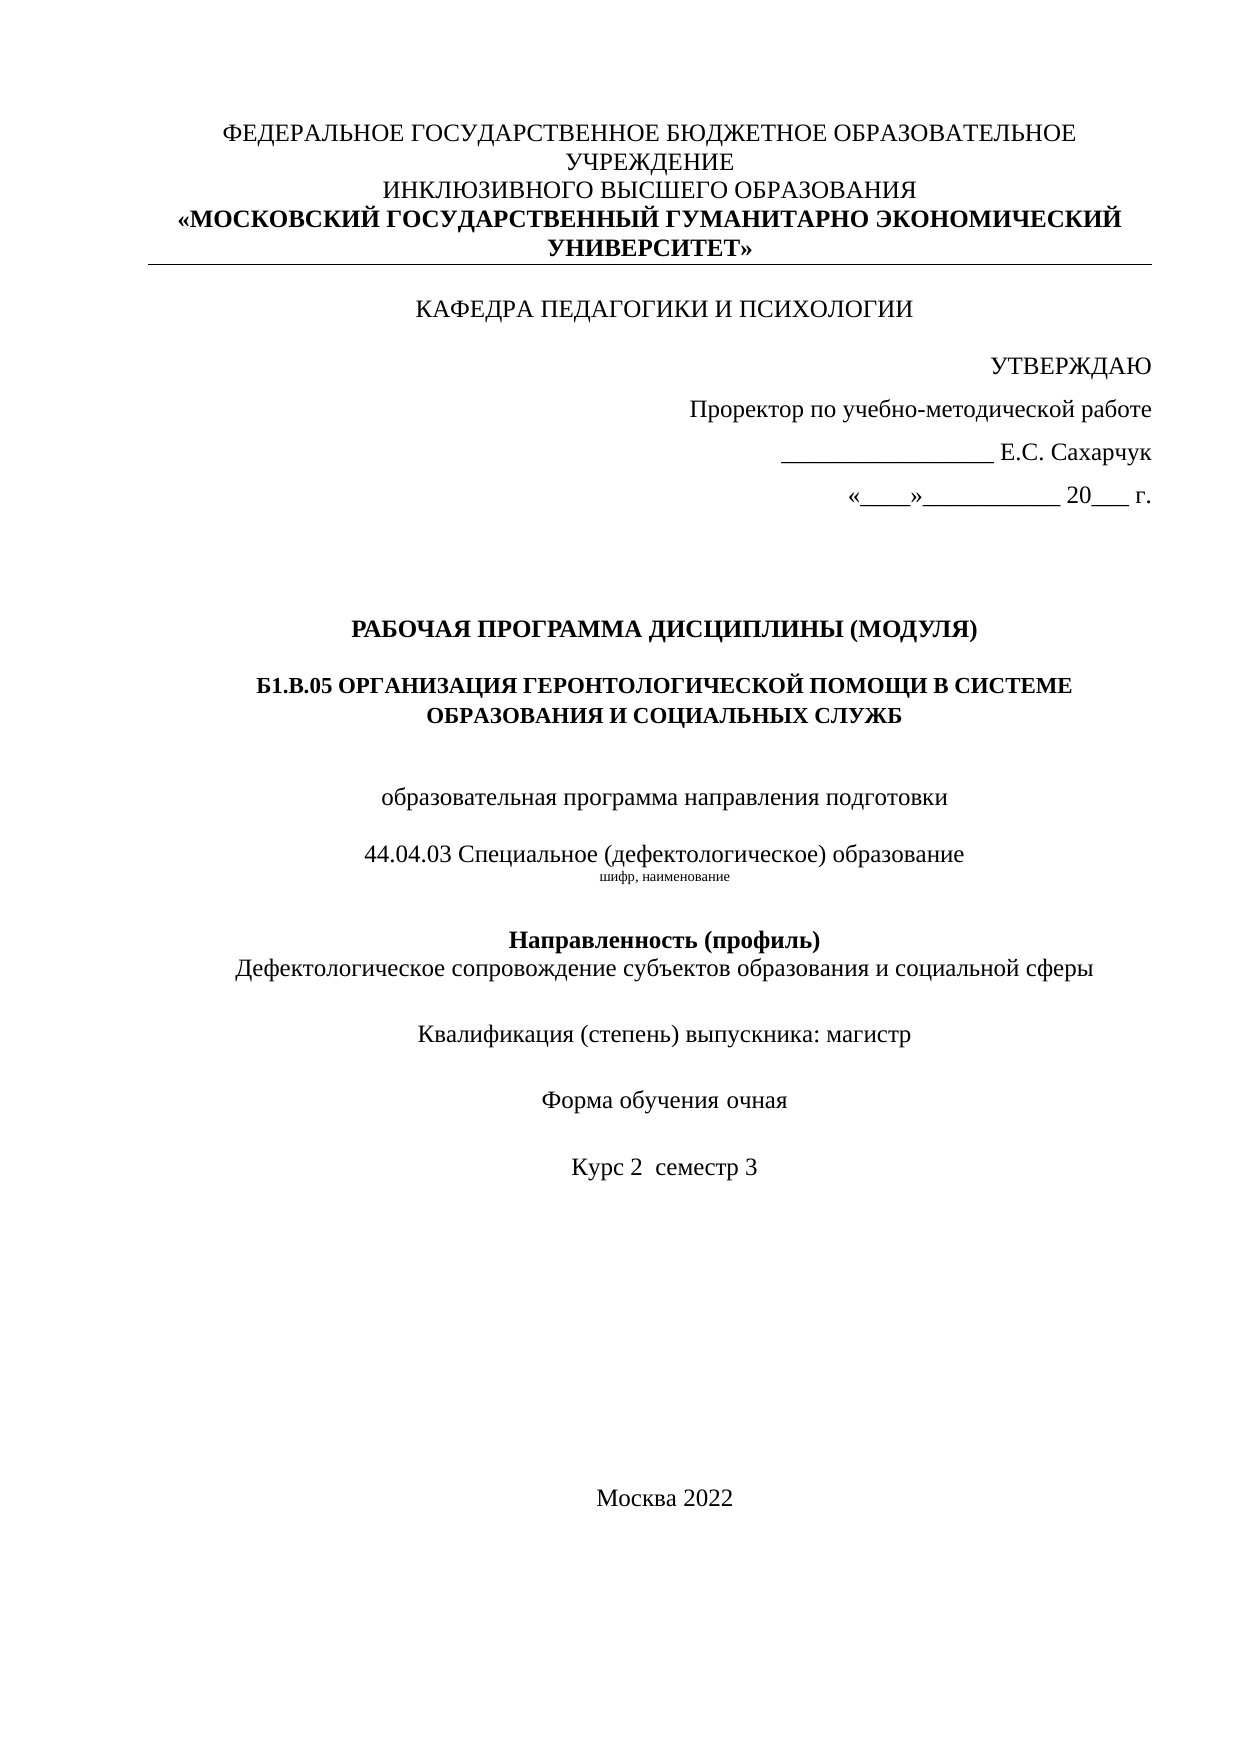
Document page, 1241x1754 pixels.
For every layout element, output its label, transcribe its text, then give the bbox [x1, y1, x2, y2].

text ИНКЛЮЗИВНОГО ВЫСШЕГО ОБРАЗОВАНИЯ [148, 176, 1152, 204]
text «____»___________ 20___ г. [177, 481, 1152, 509]
text образовательная программа направления подготовки [177, 782, 1152, 811]
text Б1.В.05 ОРГАНИЗАЦИЯ ГЕРОНТОЛОГИЧЕСКОЙ ПОМОЩИ В СИСТЕМЕ ОБРАЗОВАНИЯ И СОЦИАЛЬНЫХ СЛУЖБ [177, 672, 1152, 728]
text 44.04.03 Специальное (дефектологическое) образование [177, 839, 1152, 868]
text Квалификация (степень) выпускника: магистр [177, 1019, 1152, 1048]
text _________________ Е.С. Сахарчук [177, 437, 1152, 466]
text шифр, наименование [177, 868, 1152, 897]
text Курс 2 семестр 3 [177, 1152, 1152, 1181]
text РАБОЧАЯ ПРОГРАММА ДИСЦИПЛИНЫ (МОДУЛЯ) [177, 614, 1152, 643]
text Москва 2022 [177, 1483, 1152, 1511]
text Форма обучения очная [177, 1086, 1152, 1114]
text УТВЕРЖДАЮ [177, 351, 1152, 380]
text ФЕДЕРАЛЬНОЕ ГОСУДАРСТВЕННОЕ БЮДЖЕТНОЕ ОБРАЗОВАТЕЛЬНОЕ УЧРЕЖДЕНИЕ [148, 118, 1152, 176]
text «МОСКОВСКИЙ ГОСУДАРСТВЕННЫЙ ГУМАНИТАРНО ЭКОНОМИЧЕСКИЙ УНИВЕРСИТЕТ» [148, 204, 1152, 264]
text КАФЕДРА ПЕДАГОГИКИ И ПСИХОЛОГИИ [177, 294, 1152, 322]
text Направленность (профиль) [177, 925, 1152, 953]
text Проректор по учебно-методической работе [177, 394, 1152, 423]
text Дефектологическое сопровождение субъектов образования и социальной сферы [177, 953, 1152, 982]
